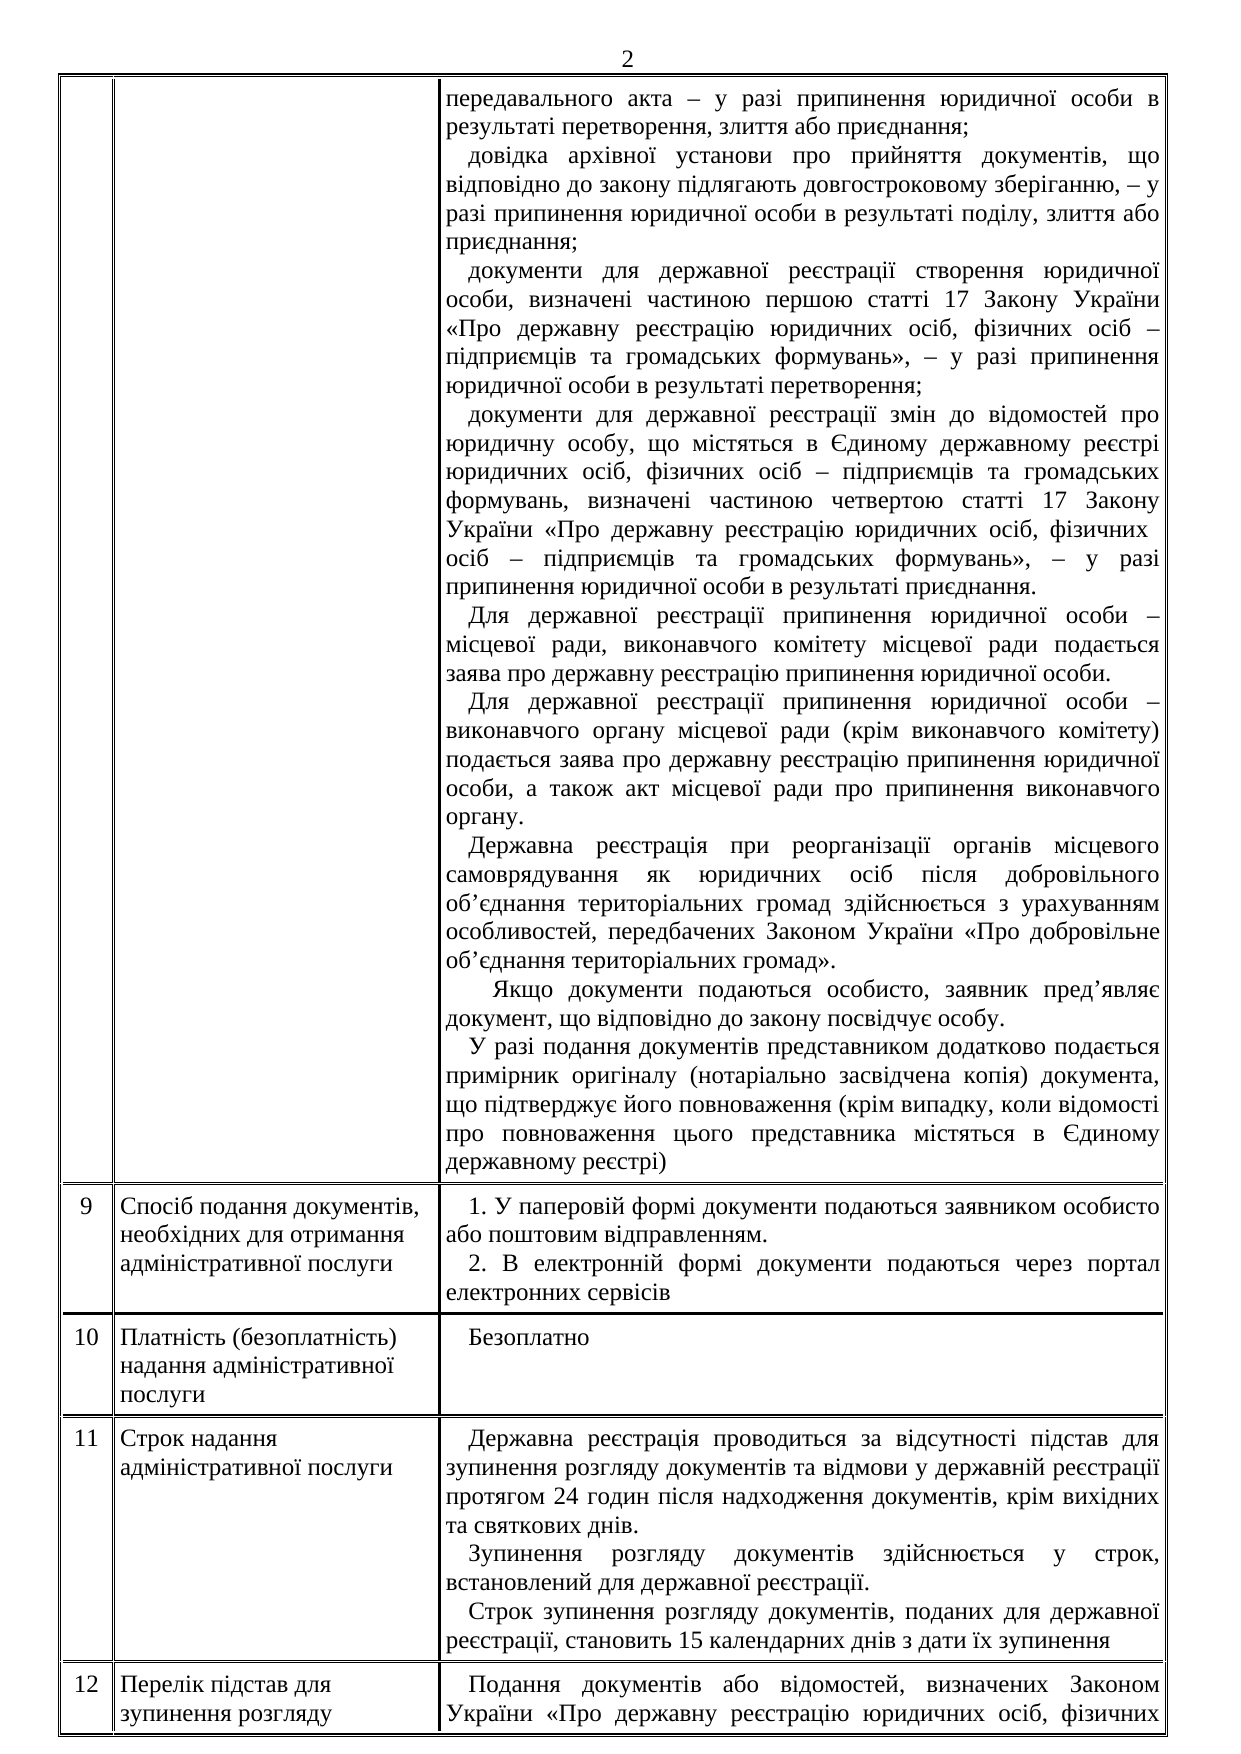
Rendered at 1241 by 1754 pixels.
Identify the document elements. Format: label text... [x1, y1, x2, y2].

table_cell 11 [61, 1414, 112, 1660]
table_cell Державна реєстрація проводиться за відсутності підстав для зупинення розгляду документів та відмови у державній реєстрації протягом 24 годин після надходження документів, крім вихідних та святкових днів. Зупинення розгляду документів здійснюється у строк, встановлений для державної реєстрації. Строк зупинення розгляду документів, поданих для державної реєстрації, становить 15 календарних днів з дати їх зупинення [441, 1414, 1165, 1660]
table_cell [439, 1660, 1166, 1733]
table_cell 10 [61, 1312, 112, 1414]
table_cell 8 [61, 77, 113, 1181]
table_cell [114, 77, 439, 1181]
table_cell Спосіб подання документів, необхідних для отримання адміністративної послуги [115, 1185, 438, 1312]
table_cell Безоплатно [441, 1312, 1165, 1414]
table_cell 12 [59, 1660, 113, 1733]
table_cell 9 [61, 1181, 112, 1312]
table_cell Строк надання адміністративної послуги [115, 1418, 438, 1660]
table_cell 1. У паперовій формі документи подаються заявником особисто або поштовим відправленням. 2. В електронній формі документи подаються через портал електронних сервісів [441, 1181, 1165, 1312]
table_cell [114, 1663, 439, 1733]
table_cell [439, 77, 1165, 1181]
table_cell Платність (безоплатність) надання адміністративної послуги [115, 1315, 438, 1414]
